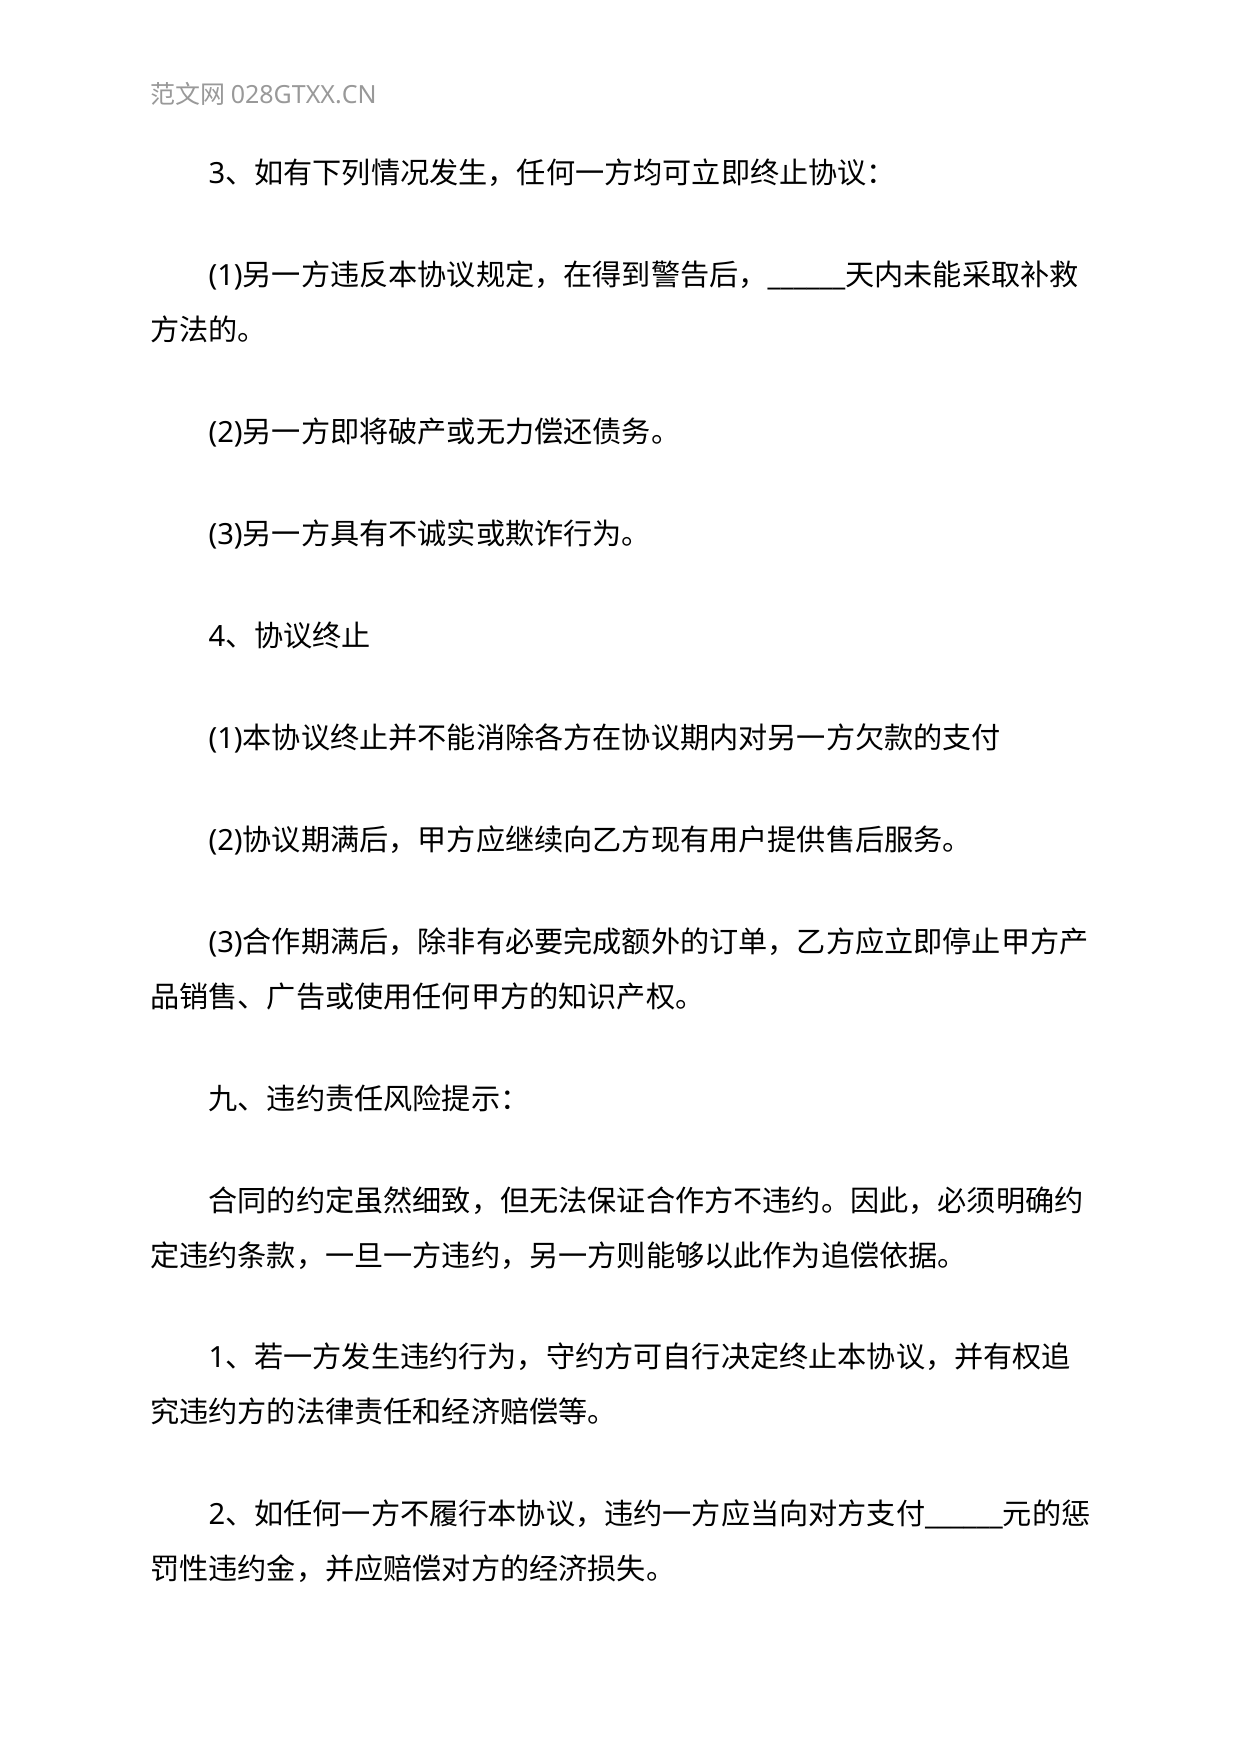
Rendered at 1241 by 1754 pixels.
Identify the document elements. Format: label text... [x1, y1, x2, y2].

text 九、违约责任风险提示： [150, 1075, 1090, 1118]
text 3、如有下列情况发生，任何一方均可立即终止协议： [150, 150, 1090, 192]
text 合同的约定虽然细致，但无法保证合作方不违约。因此，必须明确约定违约条款，一旦一方违约，另一方则能够以此作为追偿依据。 [150, 1177, 1090, 1274]
text (2)协议期满后，甲方应继续向乙方现有用户提供售后服务。 [150, 817, 1090, 859]
text 1、若一方发生违约行为，守约方可自行决定终止本协议，并有权追究违约方的法律责任和经济赔偿等。 [150, 1334, 1090, 1431]
text 2、如任何一方不履行本协议，违约一方应当向对方支付______元的惩罚性违约金，并应赔偿对方的经济损失。 [150, 1491, 1090, 1588]
text (3)另一方具有不诚实或欺诈行为。 [150, 511, 1090, 553]
text (3)合作期满后，除非有必要完成额外的订单，乙方应立即停止甲方产品销售、广告或使用任何甲方的知识产权。 [150, 919, 1090, 1016]
text (1)本协议终止并不能消除各方在协议期内对另一方欠款的支付 [150, 715, 1090, 757]
text (2)另一方即将破产或无力偿还债务。 [150, 409, 1090, 451]
text 4、协议终止 [150, 613, 1090, 655]
text (1)另一方违反本协议规定，在得到警告后，______天内未能采取补救方法的。 [150, 252, 1090, 349]
